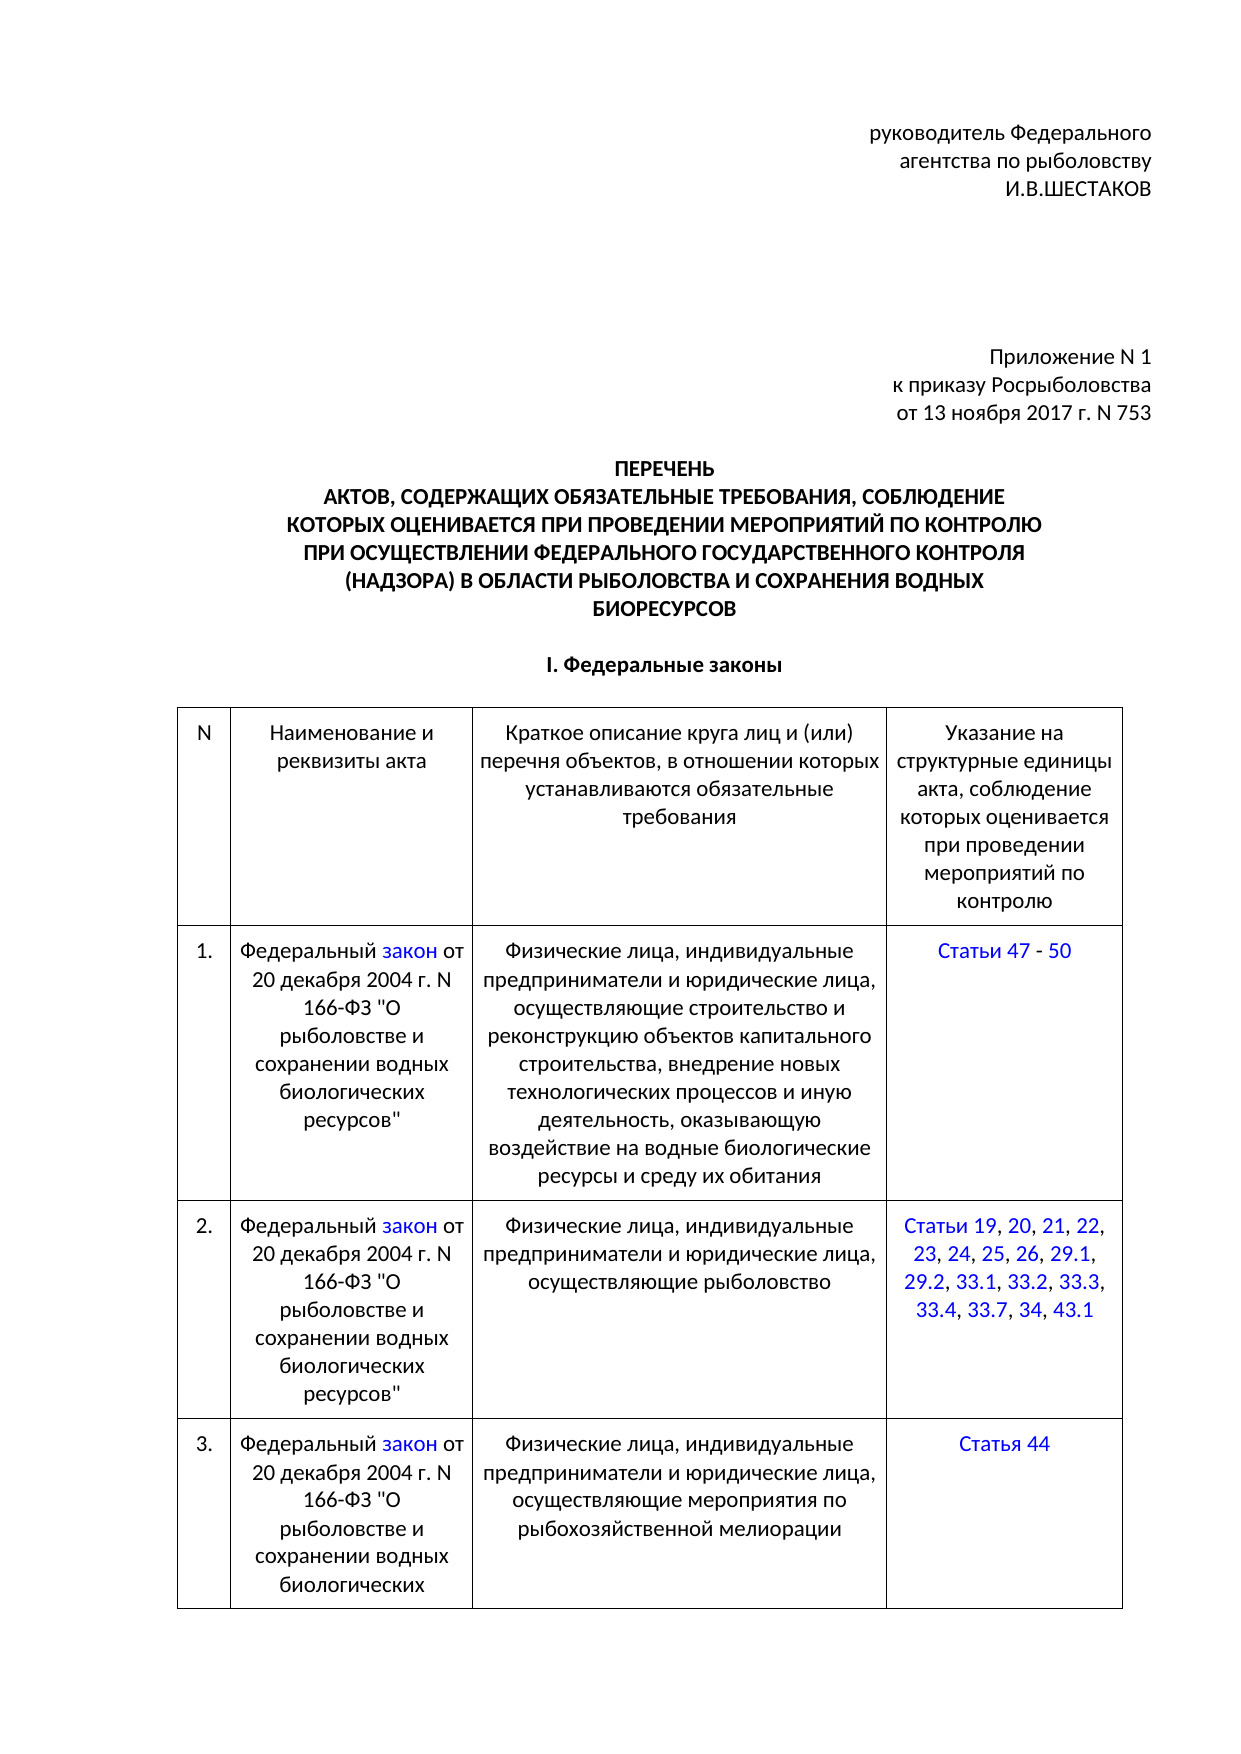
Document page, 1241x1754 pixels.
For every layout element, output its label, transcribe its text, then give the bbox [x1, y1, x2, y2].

table_cell 1. [178, 926, 230, 1199]
text Приложение N 1 [177, 342, 1152, 370]
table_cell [473, 1419, 886, 1608]
text от 13 ноября 2017 г. N 753 [177, 398, 1152, 426]
table_header Краткое описание круга лиц и (или) перечня объектов, в отношении которых устанавливаются обязательные требования [473, 708, 886, 925]
table_cell 2. [178, 1201, 230, 1418]
text руководитель Федерального [177, 118, 1152, 146]
table_cell 3. [178, 1419, 230, 1608]
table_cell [231, 1419, 472, 1608]
title АКТОВ, СОДЕРЖАЩИХ ОБЯЗАТЕЛЬНЫЕ ТРЕБОВАНИЯ, СОБЛЮДЕНИЕ [177, 482, 1152, 510]
text к приказу Росрыболовства [177, 370, 1152, 398]
table_cell Статья 44 [887, 1419, 1122, 1608]
table_header N [178, 708, 230, 925]
table_cell Статьи 47 - 50 [887, 926, 1122, 1199]
table_cell Федеральный закон от 20 декабря 2004 г. N 166-ФЗ "О рыболовстве и сохранении водных биологических ресурсов" [231, 926, 472, 1199]
text агентства по рыболовству [177, 146, 1152, 174]
title КОТОРЫХ ОЦЕНИВАЕТСЯ ПРИ ПРОВЕДЕНИИ МЕРОПРИЯТИЙ ПО КОНТРОЛЮ [177, 510, 1152, 538]
table_header Наименование и реквизиты акта [231, 708, 472, 925]
table_cell Федеральный закон от 20 декабря 2004 г. N 166-ФЗ "О рыболовстве и сохранении водных биологических ресурсов" [231, 1201, 472, 1418]
title (НАДЗОРА) В ОБЛАСТИ РЫБОЛОВСТВА И СОХРАНЕНИЯ ВОДНЫХ [177, 566, 1152, 594]
title ПРИ ОСУЩЕСТВЛЕНИИ ФЕДЕРАЛЬНОГО ГОСУДАРСТВЕННОГО КОНТРОЛЯ [177, 538, 1152, 566]
table_cell Физические лица, индивидуальные предприниматели и юридические лица, осуществляющие строительство и реконструкцию объектов капитального строительства, внедрение новых технологических процессов и иную деятельность, оказывающую воздействие на водные биологические ресурсы и среду их обитания [473, 926, 886, 1199]
table_cell Статьи 19, 20, 21, 22, 23, 24, 25, 26, 29.1, 29.2, 33.1, 33.2, 33.3, 33.4, 33.7, 34, 43.1 [887, 1201, 1122, 1418]
title ПЕРЕЧЕНЬ [177, 454, 1152, 482]
table_cell Физические лица, индивидуальные предприниматели и юридические лица, осуществляющие рыболовство [473, 1201, 886, 1418]
title I. Федеральные законы [177, 651, 1152, 678]
table_header Указание на структурные единицы акта, соблюдение которых оценивается при проведении мероприятий по контролю [887, 708, 1122, 925]
text И.В.ШЕСТАКОВ [177, 174, 1152, 202]
title БИОРЕСУРСОВ [177, 594, 1152, 622]
